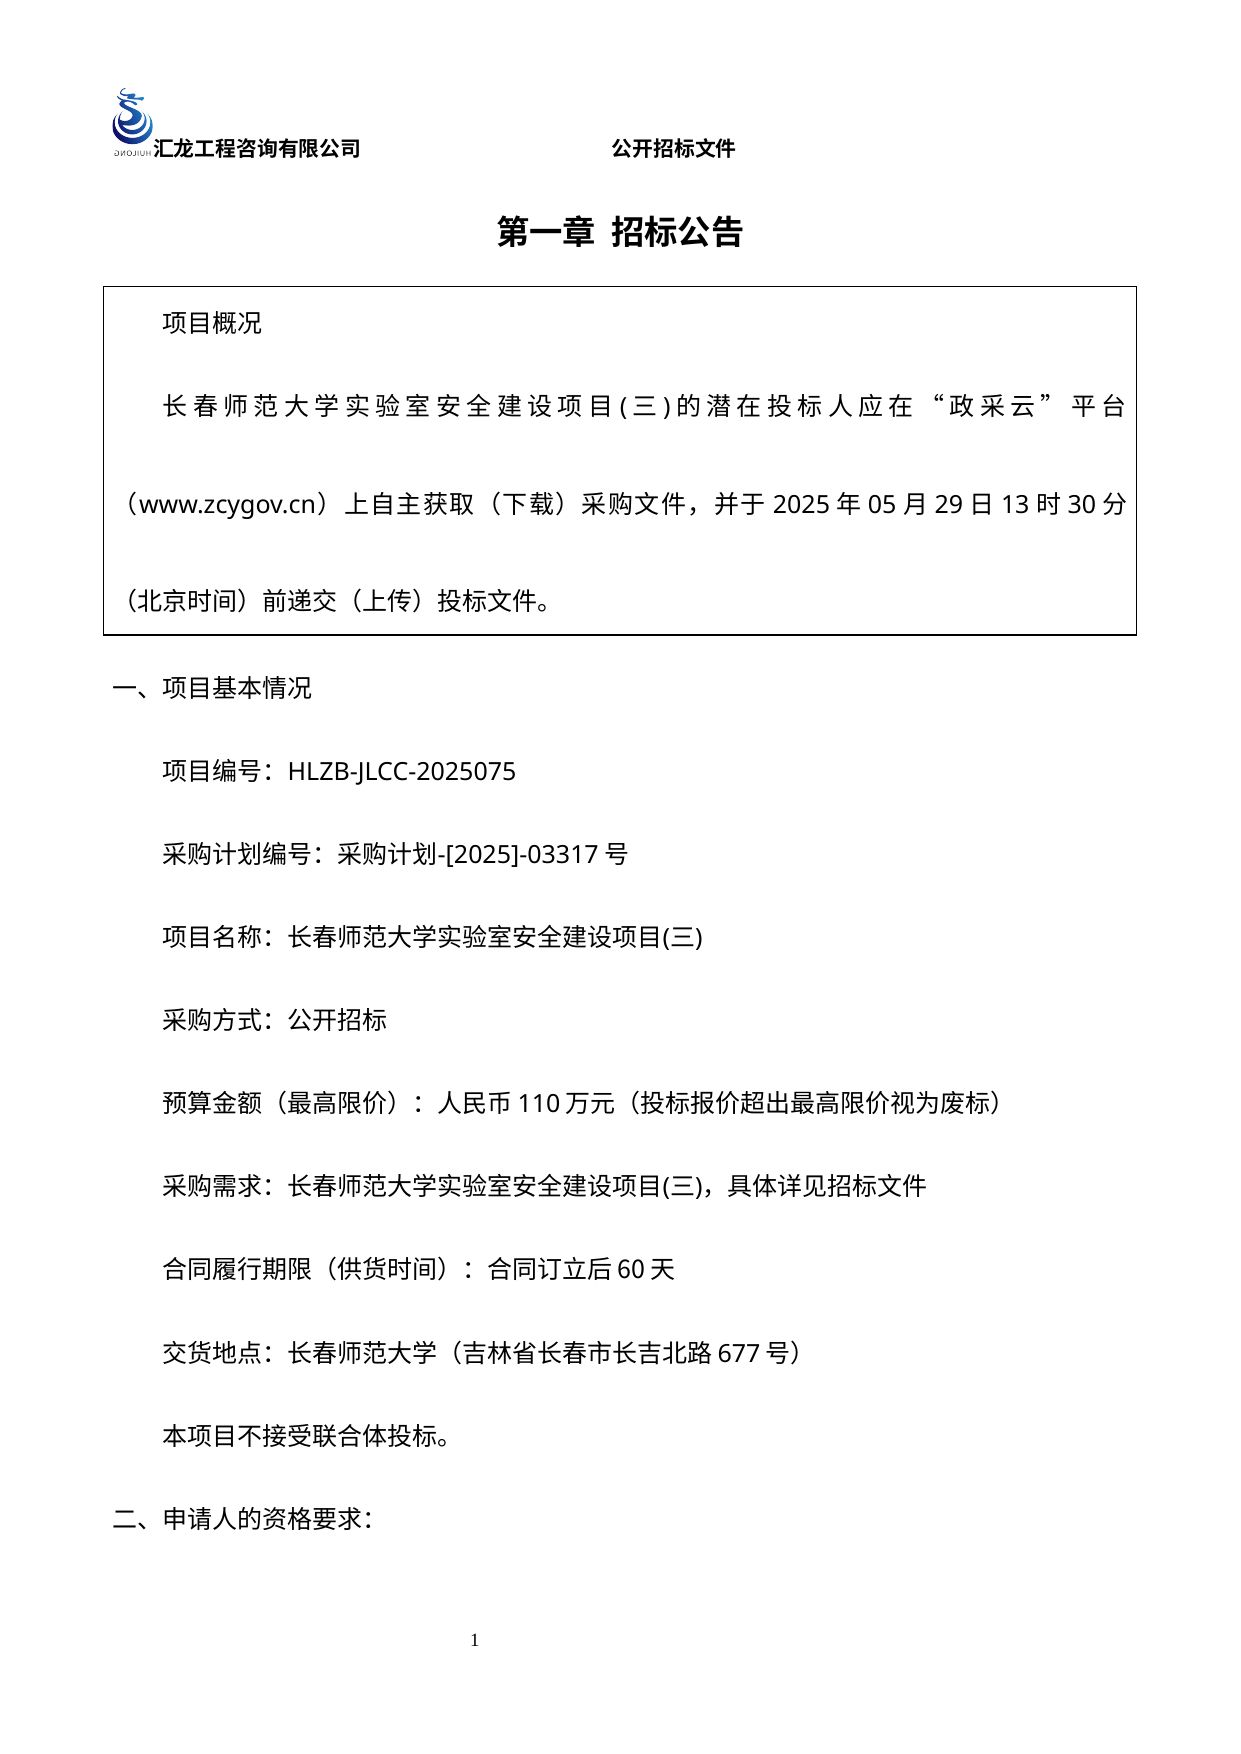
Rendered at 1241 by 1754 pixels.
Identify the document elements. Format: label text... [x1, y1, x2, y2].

text 长春师范大学实验室安全建设项目(三)的潜在投标人应在“政采云”平台（www.zcygov.cn）上自主获取（下载）采购文件，并于2025年05月29日13时30分（北京时间）前递交（上传）投标文件。 [104, 369, 1136, 634]
text 一、项目基本情况 [112, 654, 1128, 719]
text 项目概况 [104, 287, 1136, 354]
text 采购方式：公开招标 [112, 986, 1128, 1051]
text 二、申请人的资格要求： [112, 1485, 1128, 1550]
text 采购计划编号：采购计划-[2025]-03317号 [112, 820, 1128, 885]
text 项目编号：HLZB-JLCC-2025075 [112, 737, 1128, 802]
subtitle 第一章 招标公告 [112, 197, 1128, 262]
text 合同履行期限（供货时间）：合同订立后60天 [112, 1236, 1128, 1301]
text 预算金额（最高限价）：人民币110万元（投标报价超出最高限价视为废标） [112, 1069, 1128, 1134]
text 采购需求：长春师范大学实验室安全建设项目(三)，具体详见招标文件 [112, 1152, 1128, 1217]
text 交货地点：长春师范大学（吉林省长春市长吉北路677号） [112, 1319, 1128, 1384]
text 本项目不接受联合体投标。 [112, 1402, 1128, 1467]
picture [112, 88, 153, 156]
text 项目名称：长春师范大学实验室安全建设项目(三) [112, 903, 1128, 968]
